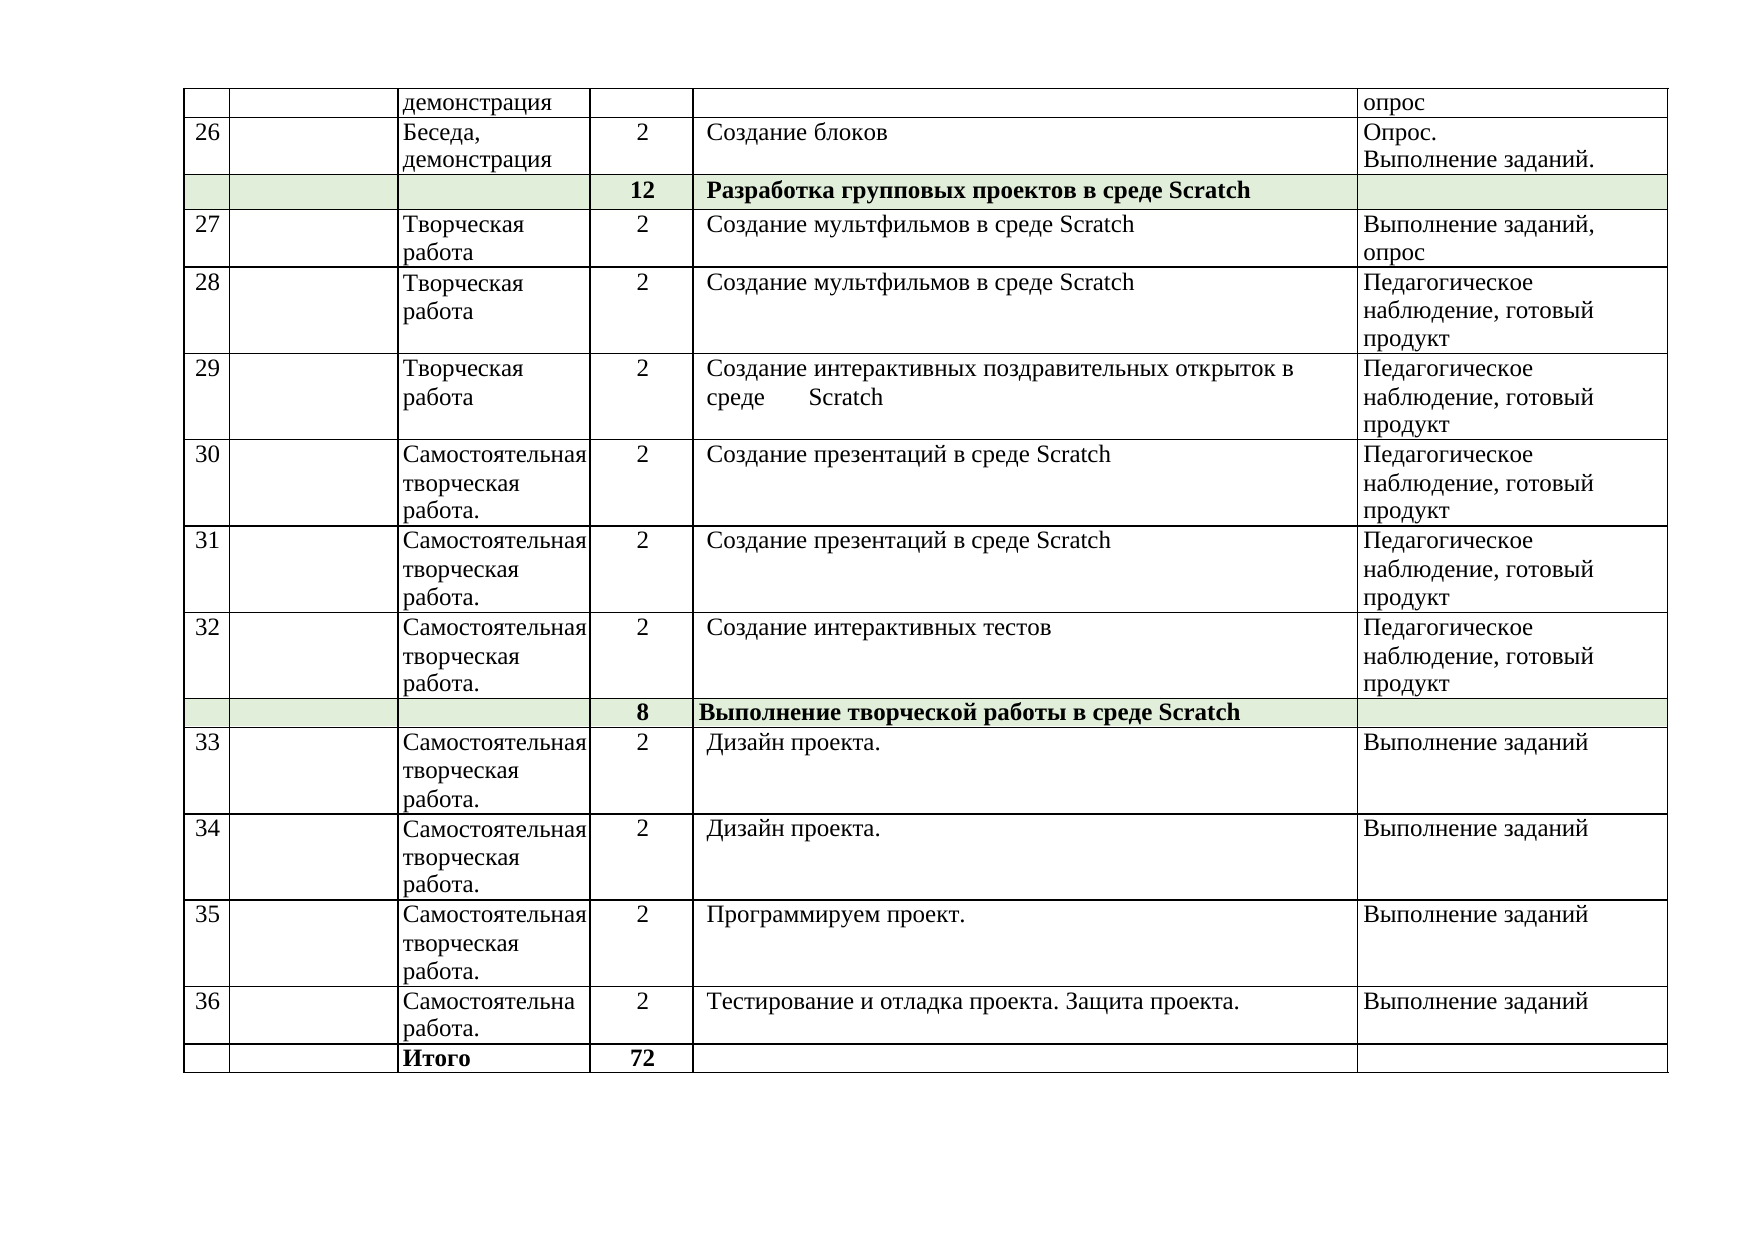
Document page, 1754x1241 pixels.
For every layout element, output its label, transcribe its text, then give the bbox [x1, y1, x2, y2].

table_cell Самостоятельна работа. [399, 987, 589, 1043]
table_cell 2 [591, 440, 692, 525]
table_cell Создание презентаций в среде Scratch [694, 440, 1357, 525]
table_cell Разработка групповых проектов в среде Scratch [694, 175, 1357, 209]
table_cell Опрос. Выполнение заданий. [1358, 118, 1667, 174]
table_cell 2 [591, 901, 692, 986]
table_cell [230, 728, 397, 813]
table_cell [185, 1045, 229, 1072]
table_cell Выполнение заданий, опрос [1358, 210, 1667, 266]
table_cell 2 [591, 354, 692, 438]
table_cell [185, 699, 229, 726]
table_cell Выполнение заданий [1358, 987, 1667, 1043]
table_cell [1358, 1045, 1667, 1072]
table_cell Выполнение заданий [1358, 728, 1667, 813]
table_cell 2 [591, 987, 692, 1043]
table_cell Самостоятельная творческая работа. [399, 613, 589, 697]
table_cell [230, 613, 397, 697]
table_cell 32 [185, 613, 229, 697]
table_cell Педагогическое наблюдение, готовый продукт [1358, 354, 1667, 438]
table_cell Создание интерактивных тестов [694, 613, 1357, 697]
table_cell 35 [185, 901, 229, 986]
table_cell 2 [591, 118, 692, 174]
table_header [230, 89, 397, 116]
table_cell 8 [591, 699, 692, 726]
table_header опрос [1358, 89, 1667, 116]
table_cell [230, 1045, 397, 1072]
table_cell [399, 699, 589, 726]
table_cell [1358, 699, 1667, 726]
table_cell [185, 175, 229, 209]
table_cell Итого [399, 1045, 589, 1072]
table_cell 28 [185, 268, 229, 353]
table_cell [230, 440, 397, 525]
table_cell 29 [185, 354, 229, 438]
table_cell Педагогическое наблюдение, готовый продукт [1358, 613, 1667, 697]
table_cell 12 [591, 175, 692, 209]
table_cell 33 [185, 728, 229, 813]
table_cell 2 [591, 728, 692, 813]
table_cell [230, 815, 397, 899]
table_cell [230, 901, 397, 986]
table_cell [230, 210, 397, 266]
table_cell Педагогическое наблюдение, готовый продукт [1358, 268, 1667, 353]
table_cell Выполнение заданий [1358, 815, 1667, 899]
table_cell Самостоятельная творческая работа. [399, 440, 589, 525]
table_cell Создание блоков [694, 118, 1357, 174]
table_header [694, 89, 1357, 116]
table_cell 2 [591, 815, 692, 899]
table_cell Творческая работа [399, 268, 589, 353]
table_cell 26 [185, 118, 229, 174]
table_cell 27 [185, 210, 229, 266]
table_cell Самостоятельная творческая работа. [399, 901, 589, 986]
table_cell [694, 1045, 1357, 1072]
table_cell Выполнение творческой работы в среде Scratch [694, 699, 1357, 726]
table_header [591, 89, 692, 116]
table_cell 2 [591, 613, 692, 697]
table_cell [230, 354, 397, 438]
table_cell Создание презентаций в среде Scratch [694, 527, 1357, 612]
table_cell [399, 175, 589, 209]
table_cell Самостоятельная творческая работа. [399, 815, 589, 899]
table_header [185, 89, 229, 116]
table_cell 34 [185, 815, 229, 899]
table_cell [230, 175, 397, 209]
table_cell Беседа, демонстрация [399, 118, 589, 174]
table_cell Дизайн проекта. [694, 815, 1357, 899]
table_cell Тестирование и отладка проекта. Защита проекта. [694, 987, 1357, 1043]
table_cell 30 [185, 440, 229, 525]
table_cell [230, 987, 397, 1043]
table_cell [1358, 175, 1667, 209]
table_cell [230, 118, 397, 174]
table_cell Самостоятельная творческая работа. [399, 527, 589, 612]
table_cell Создание интерактивных поздравительных открыток в среде Scratch [694, 354, 1357, 438]
table_cell Педагогическое наблюдение, готовый продукт [1358, 440, 1667, 525]
table_cell 2 [591, 210, 692, 266]
table_cell 2 [591, 527, 692, 612]
table_cell Создание мультфильмов в среде Scratch [694, 268, 1357, 353]
table_cell 31 [185, 527, 229, 612]
table_header демонстрация [399, 89, 589, 116]
table_cell Творческая работа [399, 354, 589, 438]
table_cell Творческая работа [399, 210, 589, 266]
table_cell [230, 527, 397, 612]
table_cell Выполнение заданий [1358, 901, 1667, 986]
table_cell 72 [591, 1045, 692, 1072]
table_cell 2 [591, 268, 692, 353]
table_cell Самостоятельная творческая работа. [399, 728, 589, 813]
table_cell Дизайн проекта. [694, 728, 1357, 813]
table_cell Педагогическое наблюдение, готовый продукт [1358, 527, 1667, 612]
table_cell 36 [185, 987, 229, 1043]
table_cell [230, 268, 397, 353]
table_cell Программируем проект. [694, 901, 1357, 986]
table_cell Создание мультфильмов в среде Scratch [694, 210, 1357, 266]
table_cell [230, 699, 397, 726]
